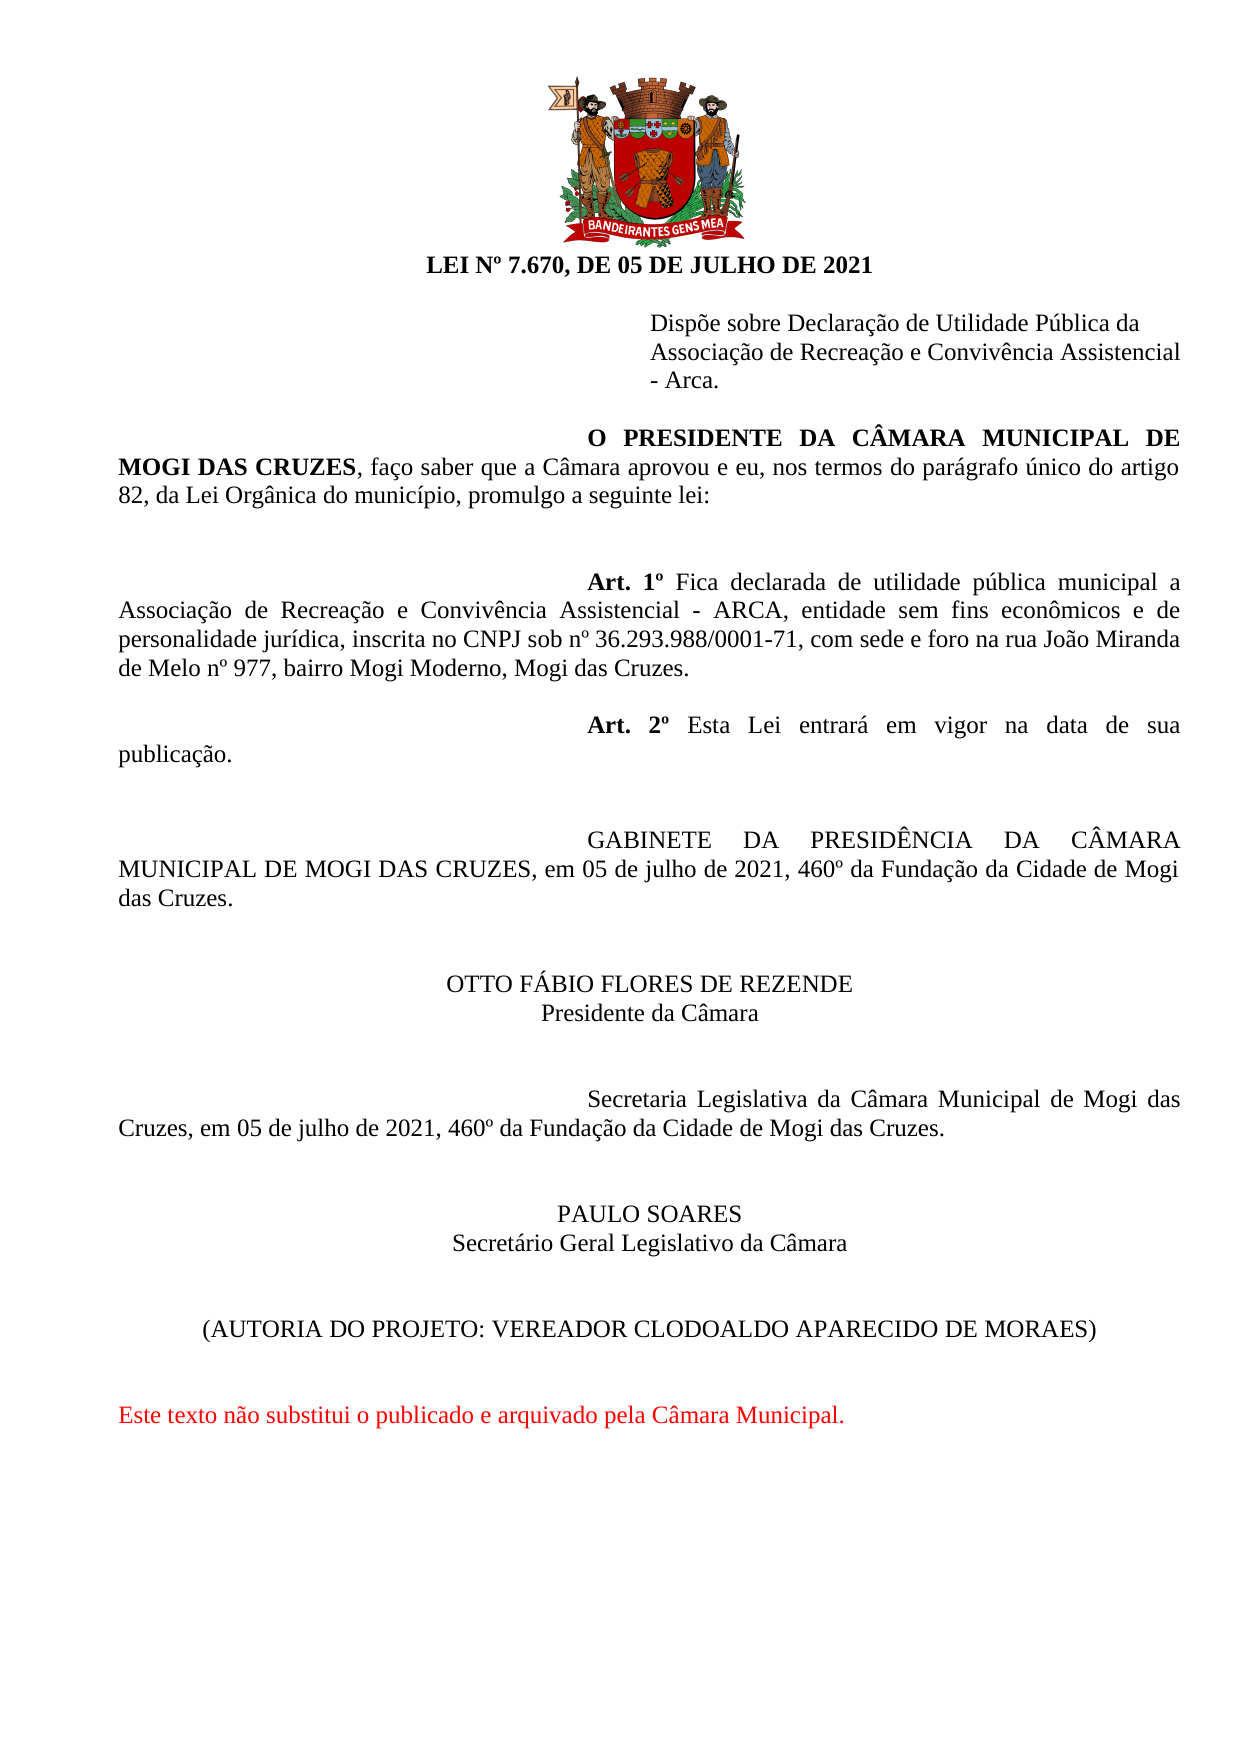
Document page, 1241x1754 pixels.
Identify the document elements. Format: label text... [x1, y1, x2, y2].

text GABINETE DA PRESIDÊNCIA DA CÂMARA MUNICIPAL DE MOGI DAS CRUZES, em 05 de julho de 2021, 460º da Fundação da Cidade de Mogi das Cruzes. [118, 825, 1181, 912]
text Secretaria Legislativa da Câmara Municipal de Mogi das Cruzes, em 05 de julho de 2021, 460º da Fundação da Cidade de Mogi das Cruzes. [118, 1084, 1181, 1142]
picture [546, 73, 753, 251]
text O PRESIDENTE DA CÂMARA MUNICIPAL DE MOGI DAS CRUZES, faço saber que a Câmara aprovou e eu, nos termos do parágrafo único do artigo 82, da Lei Orgânica do município, promulgo a seguinte lei: [118, 423, 1181, 509]
text Este texto não substitui o publicado e arquivado pela Câmara Municipal. [118, 1400, 1181, 1429]
text Presidente da Câmara [118, 998, 1181, 1027]
text (AUTORIA DO PROJETO: VEREADOR CLODOALDO APARECIDO DE MORAES) [118, 1314, 1181, 1343]
text Art. 2º Esta Lei entrará em vigor na data de sua publicação. [118, 710, 1181, 768]
text LEI Nº 7.670, DE 05 DE JULHO DE 2021 [118, 250, 1181, 279]
text PAULO SOARES [118, 1199, 1181, 1228]
text Art. 1º Fica declarada de utilidade pública municipal a Associação de Recreação e Convivência Assistencial - ARCA, entidade sem fins econômicos e de personalidade jurídica, inscrita no CNPJ sob nº 36.293.988/0001-71, com sede e foro na rua João Miranda de Melo nº 977, bairro Mogi Moderno, Mogi das Cruzes. [118, 567, 1181, 682]
text Dispõe sobre Declaração de Utilidade Pública da Associação de Recreação e Convivência Assistencial - Arca. [650, 308, 1181, 394]
text Secretário Geral Legislativo da Câmara [118, 1228, 1181, 1257]
text OTTO FÁBIO FLORES DE REZENDE [118, 969, 1181, 998]
